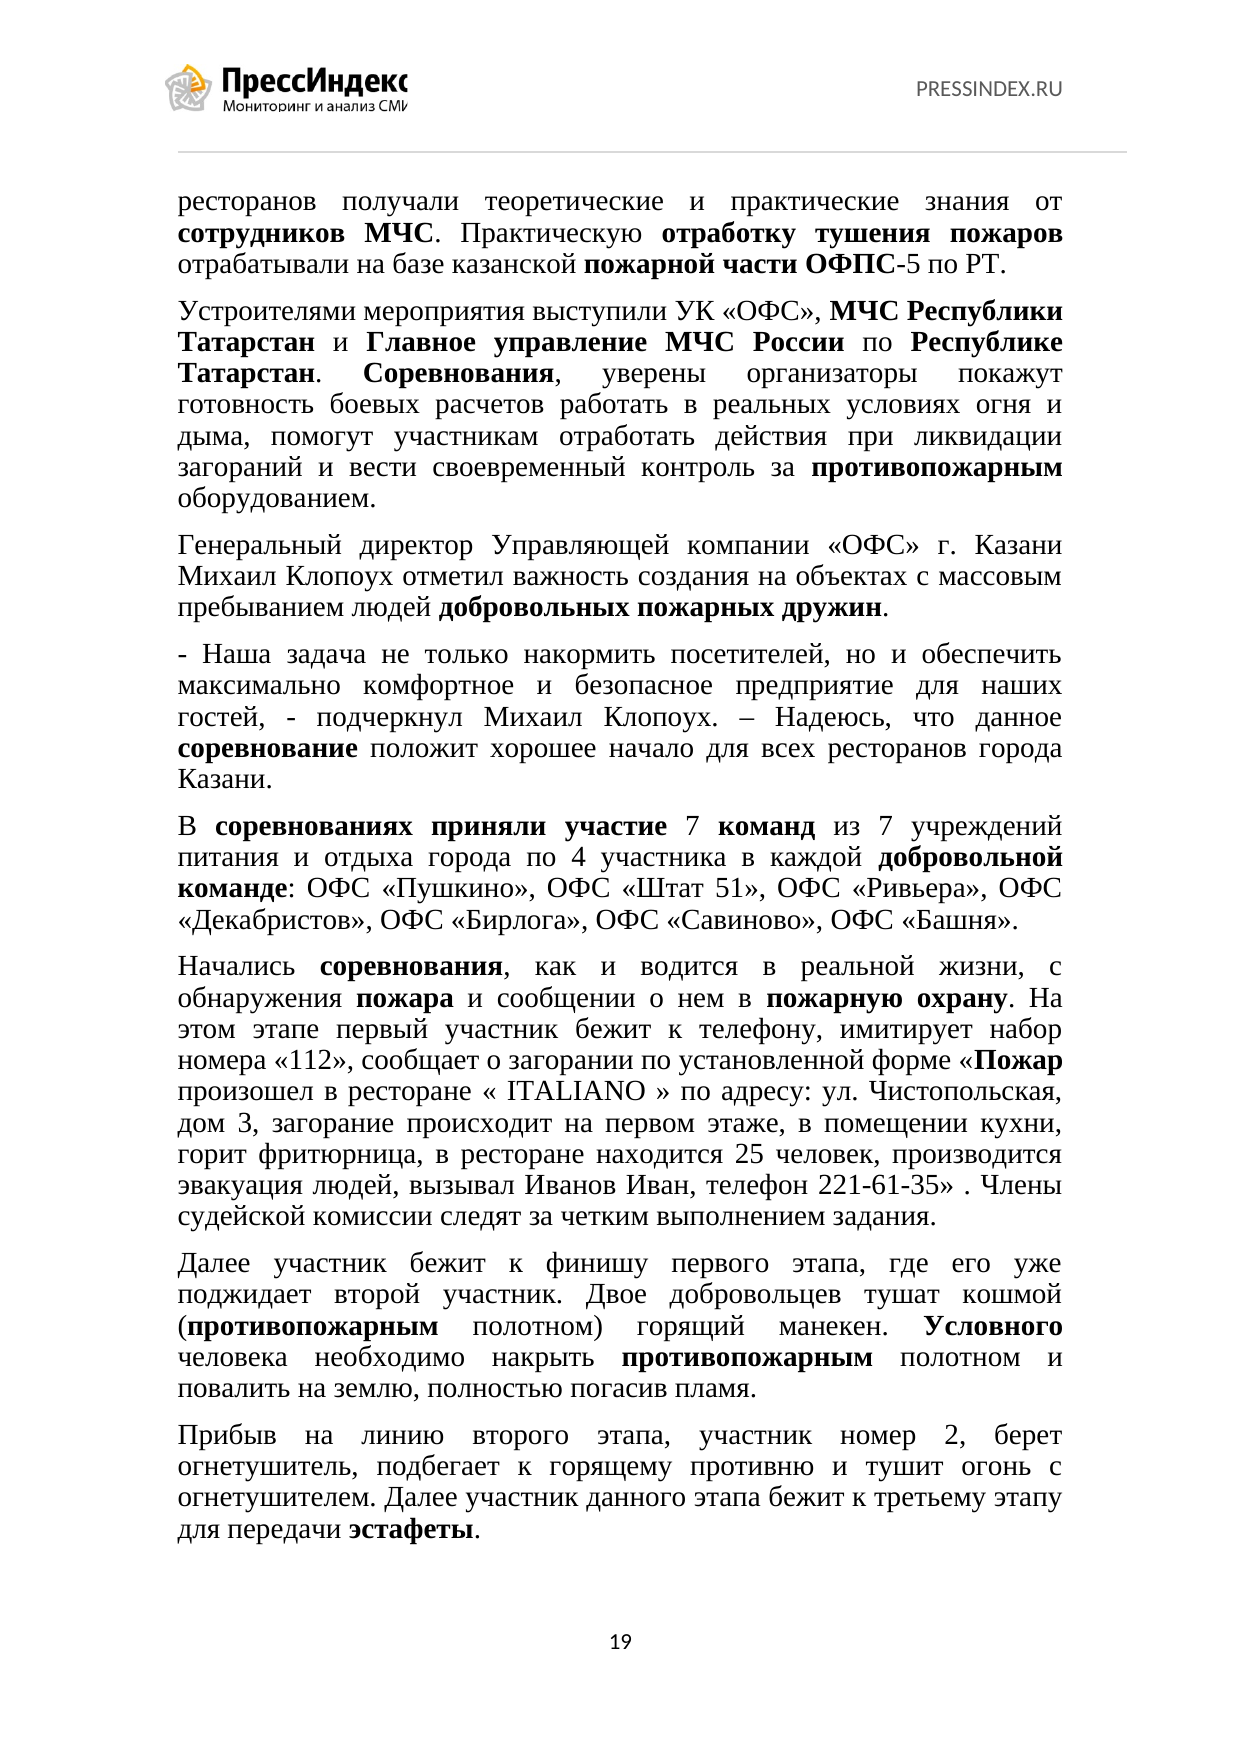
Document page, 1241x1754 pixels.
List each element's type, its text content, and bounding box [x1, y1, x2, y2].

text Генеральный директор Управляющей компании «ОФС» г. Казани Михаил Клопоух отметил важность создания на объектах с массовым пребыванием людей добровольных пожарных дружин. [177, 529, 1063, 623]
text Устроителями мероприятия выступили УК «ОФС», МЧС Республики Татарстан и Главное управление МЧС России по Республике Татарстан. Соревнования, уверены организаторы покажут готовность боевых расчетов работать в реальных условиях огня и дыма, помогут участникам отработать действия при ликвидации загораний и вести своевременный контроль за противопожарным оборудованием. [177, 295, 1063, 514]
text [177, 186, 1063, 279]
text - Наша задача не только накормить посетителей, но и обеспечить максимально комфортное и безопасное предприятие для наших гостей, - подчеркнул Михаил Клопоух. – Надеюсь, что данное соревнование положит хорошее начало для всех ресторанов города Казани. [177, 639, 1063, 795]
text В соревнованиях приняли участие 7 команд из 7 учреждений питания и отдыха города по 4 участника в каждой добровольной команде: ОФС «Пушкино», ОФС «Штат 51», ОФС «Ривьера», ОФС «Декабристов», ОФС «Бирлога», ОФС «Савиново», ОФС «Башня». [177, 810, 1063, 935]
picture [163, 64, 408, 111]
text Далее участник бежит к финишу первого этапа, где его уже поджидает второй участник. Двое добровольцев тушат кошмой (противопожарным полотном) горящий манекен. Условного человека необходимо накрыть противопожарным полотном и повалить на землю, полностью погасив пламя. [177, 1248, 1063, 1404]
text Прибыв на линию второго этапа, участник номер 2, берет огнетушитель, подбегает к горящему противню и тушит огонь с огнетушителем. Далее участник данного этапа бежит к третьему этапу для передачи эстафеты. [177, 1419, 1063, 1544]
text Начались соревнования, как и водится в реальной жизни, с обнаружения пожара и сообщении о нем в пожарную охрану. На этом этапе первый участник бежит к телефону, имитирует набор номера «112», сообщает о загорании по установленной форме «Пожар произошел в ресторане « ITALIANO » по адресу: ул. Чистопольская, дом 3, загорание происходит на первом этаже, в помещении кухни, горит фритюрница, в ресторане находится 25 человек, производится эвакуация людей, вызывал Иванов Иван, телефон 221-61-35» . Члены судейской комиссии следят за четким выполнением задания. [177, 951, 1063, 1232]
